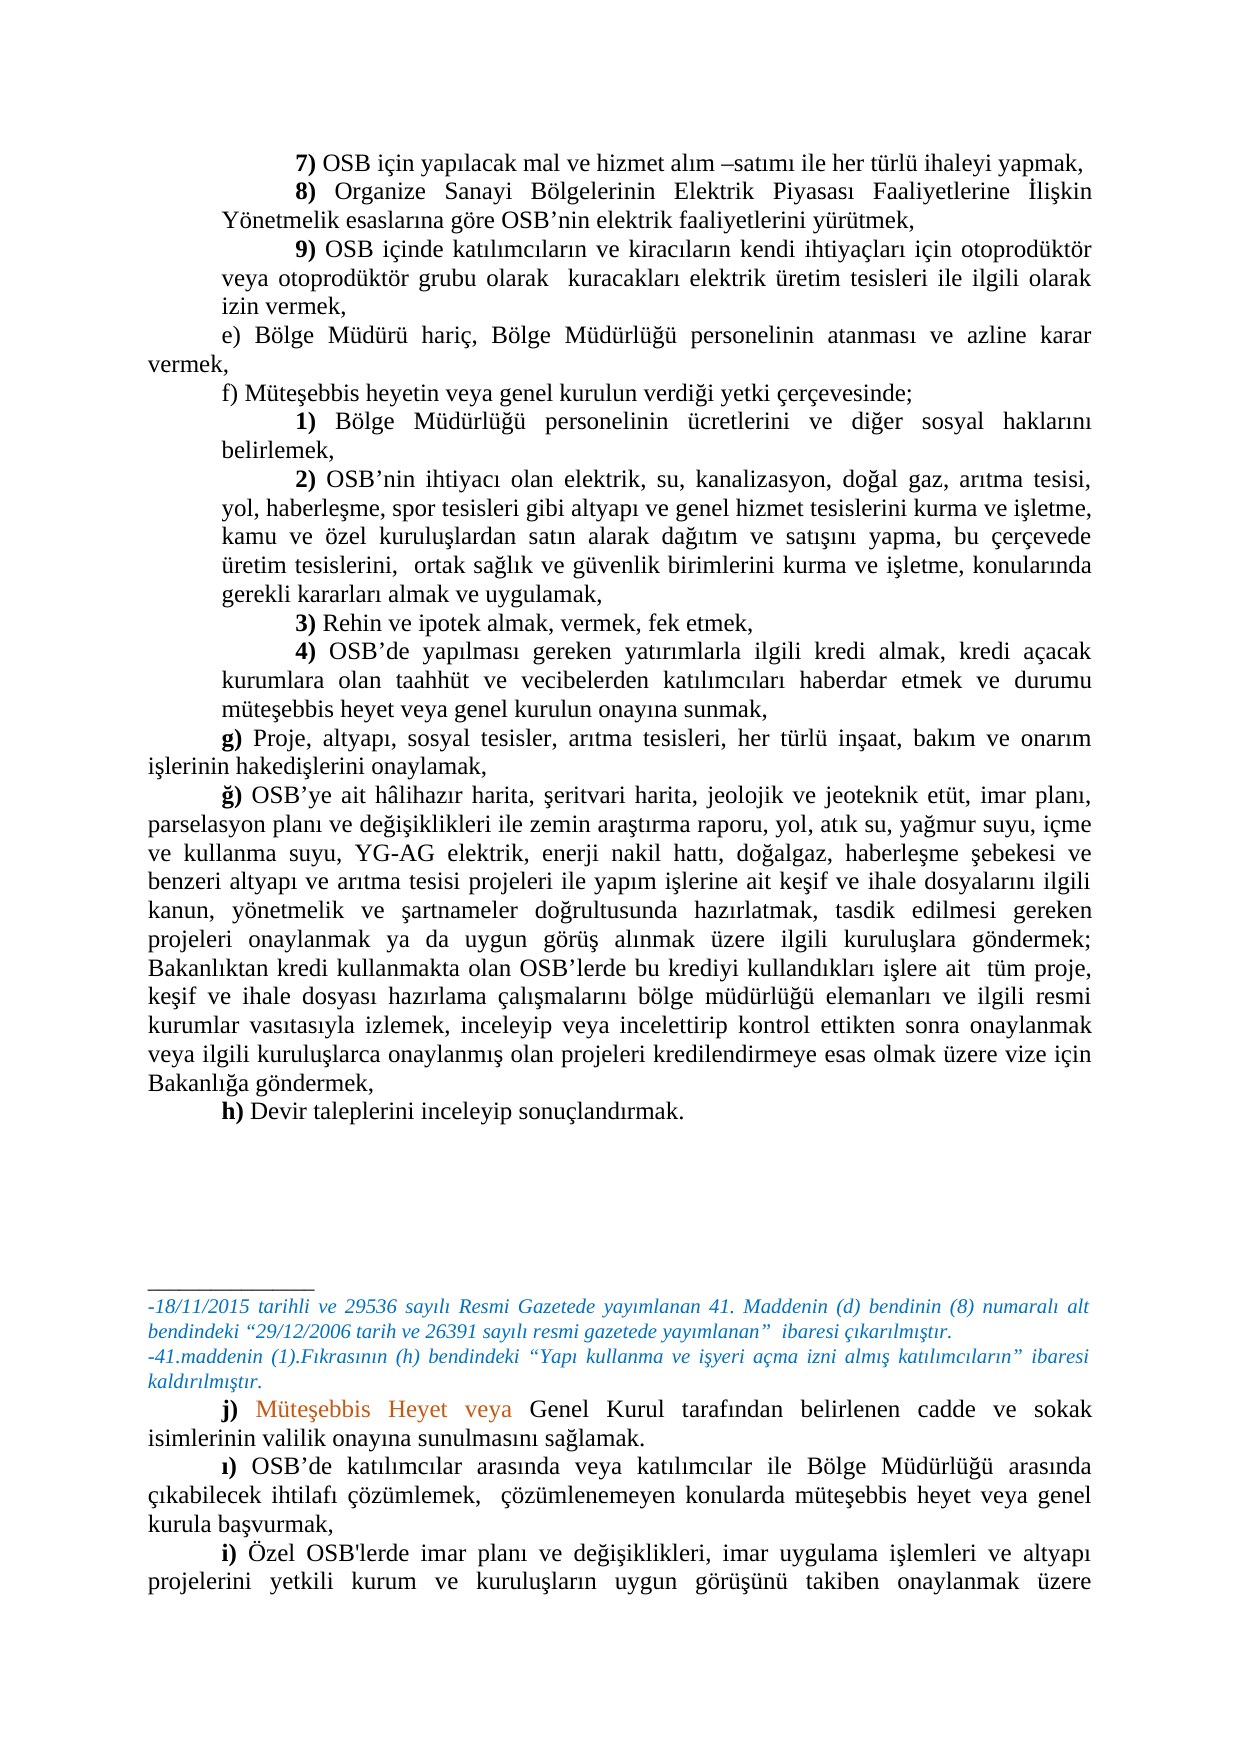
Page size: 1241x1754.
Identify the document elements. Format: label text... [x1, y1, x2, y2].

text -41.maddenin (1).Fıkrasının (h) bendindeki “Yapı kullanma ve işyeri açma izni almış katılımcıların” ibaresi kaldırılmıştır. [148, 1344, 1093, 1394]
text 4) OSB’de yapılması gereken yatırımlarla ilgili kredi almak, kredi açacak kurumlara olan taahhüt ve vecibelerden katılımcıları haberdar etmek ve durumu müteşebbis heyet veya genel kurulun onayına sunmak, [221, 636, 1093, 723]
text 8) Organize Sanayi Bölgelerinin Elektrik Piyasası Faaliyetlerine İlişkin Yönetmelik esaslarına göre OSB’nin elektrik faaliyetlerini yürütmek, [221, 176, 1093, 234]
text 1) Bölge Müdürlüğü personelinin ücretlerini ve diğer sosyal haklarını belirlemek, [221, 406, 1093, 464]
text f) Müteşebbis heyetin veya genel kurulun verdiği yetki çerçevesinde; [148, 378, 1093, 406]
text j) Müteşebbis Heyet veya Genel Kurul tarafından belirlenen cadde ve sokak isimlerinin valilik onayına sunulmasını sağlamak. [148, 1394, 1093, 1451]
text ________________ [148, 1269, 1093, 1294]
text 2) OSB’nin ihtiyacı olan elektrik, su, kanalizasyon, doğal gaz, arıtma tesisi, yol, haberleşme, spor tesisleri gibi altyapı ve genel hizmet tesislerini kurma ve işletme, kamu ve özel kuruluşlardan satın alarak dağıtım ve satışını yapma, bu çerçevede üretim tesislerini, ortak sağlık ve güvenlik birimlerini kurma ve işletme, konularında gerekli kararları almak ve uygulamak, [221, 464, 1093, 608]
text 3) Rehin ve ipotek almak, vermek, fek etmek, [221, 608, 1093, 636]
text ğ) OSB’ye ait hâlihazır harita, şeritvari harita, jeolojik ve jeoteknik etüt, imar planı, parselasyon planı ve değişiklikleri ile zemin araştırma raporu, yol, atık su, yağmur suyu, içme ve kullanma suyu, YG-AG elektrik, enerji nakil hattı, doğalgaz, haberleşme şebekesi ve benzeri altyapı ve arıtma tesisi projeleri ile yapım işlerine ait keşif ve ihale dosyalarını ilgili kanun, yönetmelik ve şartnameler doğrultusunda hazırlatmak, tasdik edilmesi gereken projeleri onaylanmak ya da uygun görüş alınmak üzere ilgili kuruluşlara göndermek; Bakanlıktan kredi kullanmakta olan OSB’lerde bu krediyi kullandıkları işlere ait tüm proje, keşif ve ihale dosyası hazırlama çalışmalarını bölge müdürlüğü elemanları ve ilgili resmi kurumlar vasıtasıyla izlemek, inceleyip veya incelettirip kontrol ettikten sonra onaylanmak veya ilgili kuruluşlarca onaylanmış olan projeleri kredilendirmeye esas olmak üzere vize için Bakanlığa göndermek, [148, 780, 1093, 1096]
text ı) OSB’de katılımcılar arasında veya katılımcılar ile Bölge Müdürlüğü arasında çıkabilecek ihtilafı çözümlemek, çözümlenemeyen konularda müteşebbis heyet veya genel kurula başvurmak, [148, 1451, 1093, 1538]
text h) Devir taleplerini inceleyip sonuçlandırmak. [148, 1096, 1093, 1125]
text g) Proje, altyapı, sosyal tesisler, arıtma tesisleri, her türlü inşaat, bakım ve onarım işlerinin hakedişlerini onaylamak, [148, 723, 1093, 780]
text 9) OSB içinde katılımcıların ve kiracıların kendi ihtiyaçları için otoprodüktör veya otoprodüktör grubu olarak kuracakları elektrik üretim tesisleri ile ilgili olarak izin vermek, [221, 234, 1093, 320]
text -18/11/2015 tarihli ve 29536 sayılı Resmi Gazetede yayımlanan 41. Maddenin (d) bendinin (8) numaralı alt bendindeki “29/12/2006 tarih ve 26391 sayılı resmi gazetede yayımlanan” ibaresi çıkarılmıştır. [148, 1294, 1093, 1344]
text 7) OSB için yapılacak mal ve hizmet alım –satımı ile her türlü ihaleyi yapmak, [221, 148, 1093, 176]
text e) Bölge Müdürü hariç, Bölge Müdürlüğü personelinin atanması ve azline karar vermek, [148, 320, 1093, 378]
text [148, 1538, 1093, 1595]
